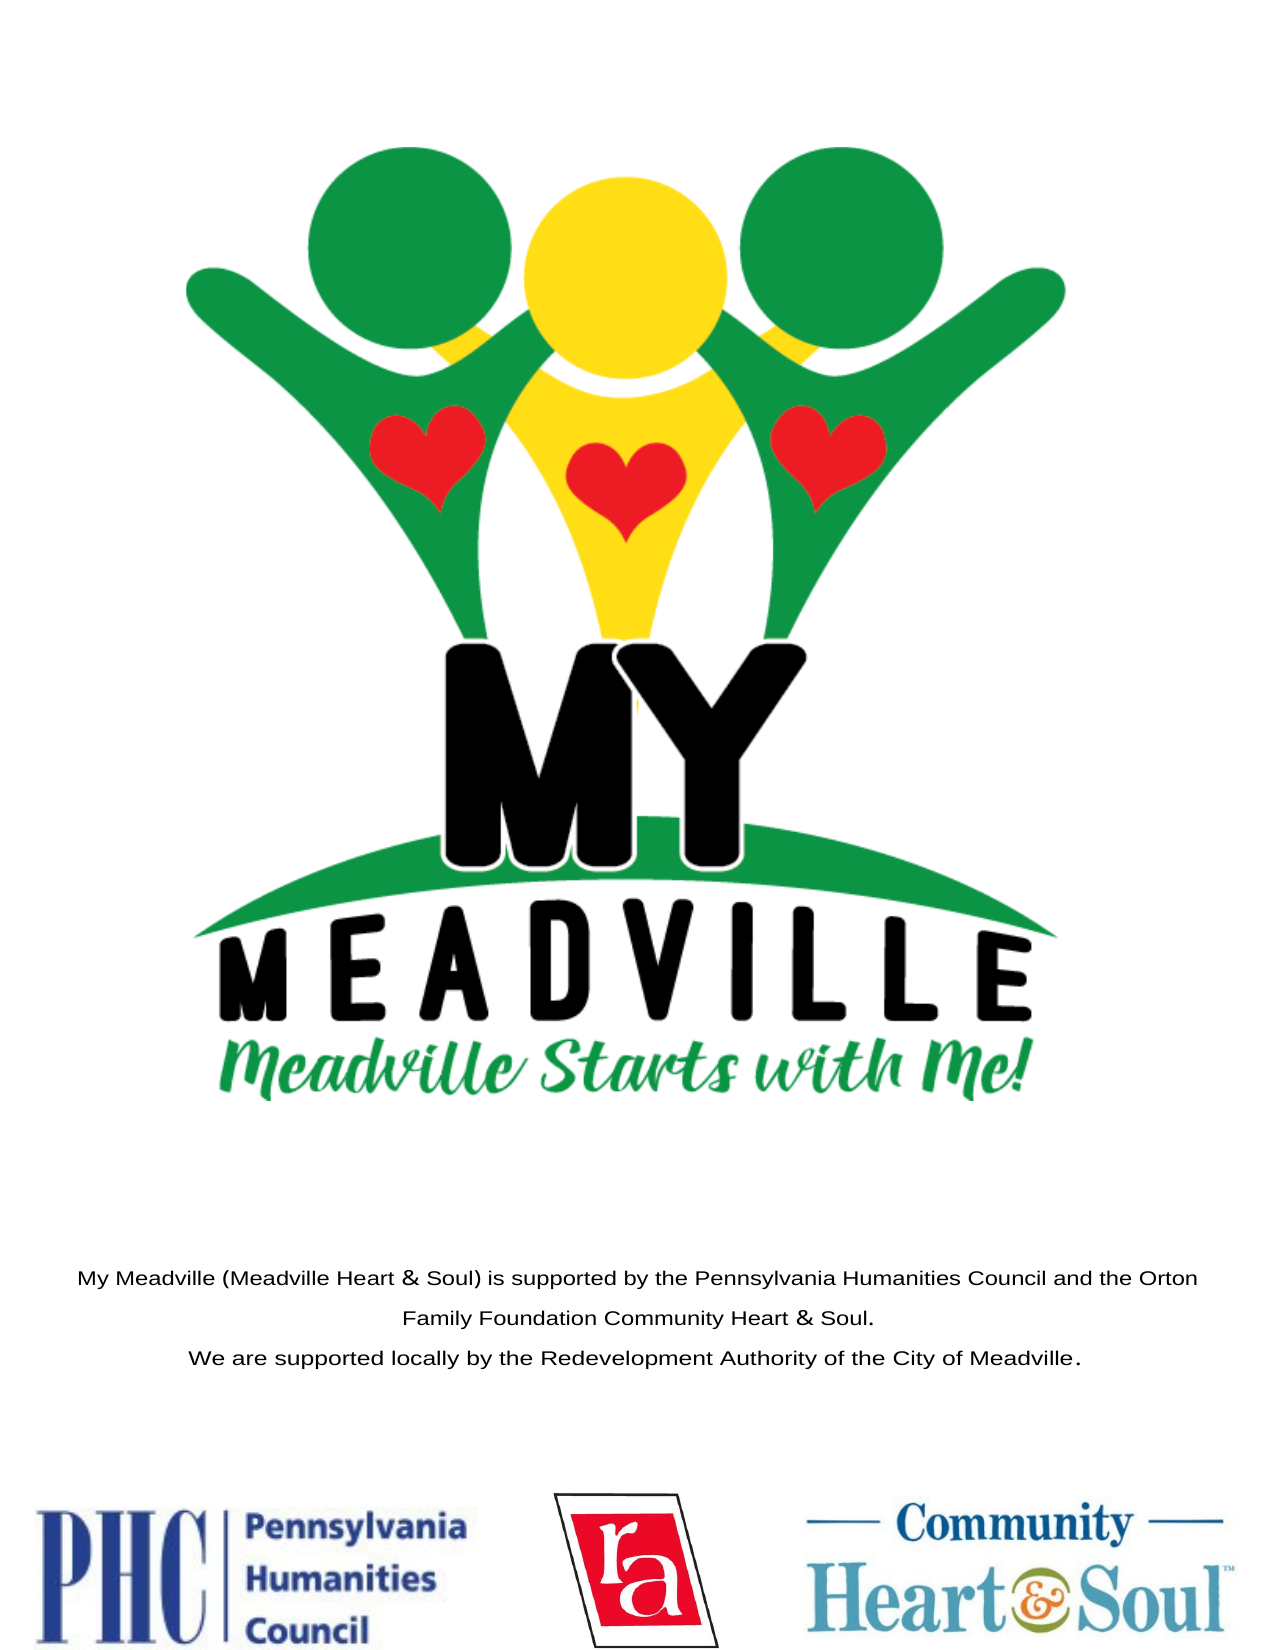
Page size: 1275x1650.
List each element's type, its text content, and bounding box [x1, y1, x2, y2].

picture [33, 1507, 479, 1650]
text We are supported locally by the Redevelopment Authority of the City of Meadville. [0, 1343, 1269, 1372]
picture [802, 1495, 1238, 1639]
text My Meadville (Meadville Heart & Soul) is supported by the Pennsylvania Humanities Council and the Orton Family Foundation Community Heart & Soul. [75, 1263, 1201, 1332]
picture [551, 1490, 721, 1650]
picture [186, 147, 1066, 1101]
